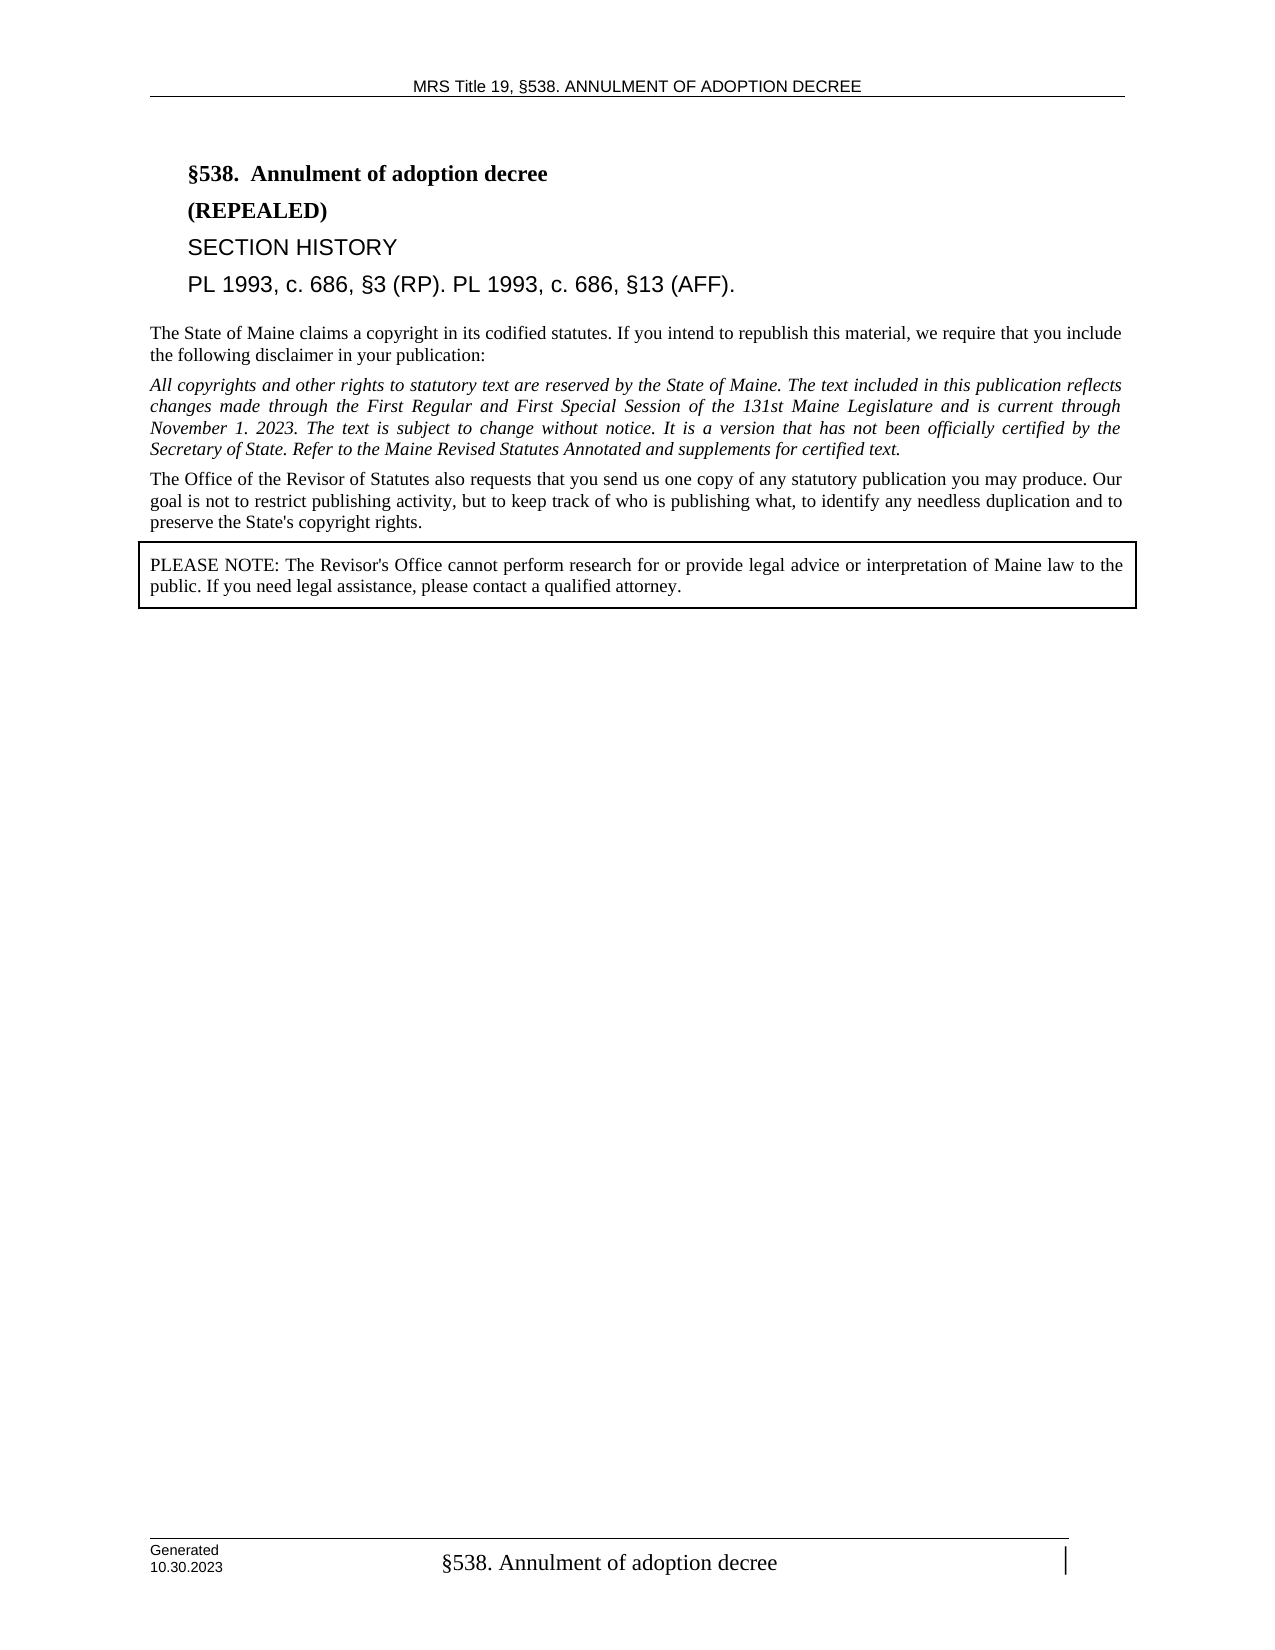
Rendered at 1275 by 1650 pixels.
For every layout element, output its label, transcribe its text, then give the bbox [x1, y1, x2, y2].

text The State of Maine claims a copyright in its codified statutes. If you intend to republish this material, we require that you include the following disclaimer in your publication: [150, 322, 1125, 365]
text §538. Annulment of adoption decree [187, 160, 1125, 187]
text The Office of the Revisor of Statutes also requests that you send us one copy of any statutory publication you may produce. Our goal is not to restrict publishing activity, but to keep track of who is publishing what, to identify any needless duplication and to preserve the State's copyright rights. [150, 468, 1125, 533]
text PLEASE NOTE: The Revisor's Office cannot perform research for or provide legal advice or interpretation of Maine law to the public. If you need legal assistance, please contact a qualified attorney. [140, 543, 1135, 607]
text (REPEALED) [187, 197, 1125, 223]
text SECTION HISTORY [187, 234, 1125, 260]
text PL 1993, c. 686, §3 (RP). PL 1993, c. 686, §13 (AFF). [187, 271, 1125, 297]
text All copyrights and other rights to statutory text are reserved by the State of Maine. The text included in this publication reflects changes made through the First Regular and First Special Session of the 131st Maine Legislature and is current through November 1. 2023 . The text is subject to change without notice. It is a version that has not been officially certified by the Secretary of State. Refer to the Maine Revised Statutes Annotated and supplements for certified text. [150, 373, 1125, 460]
